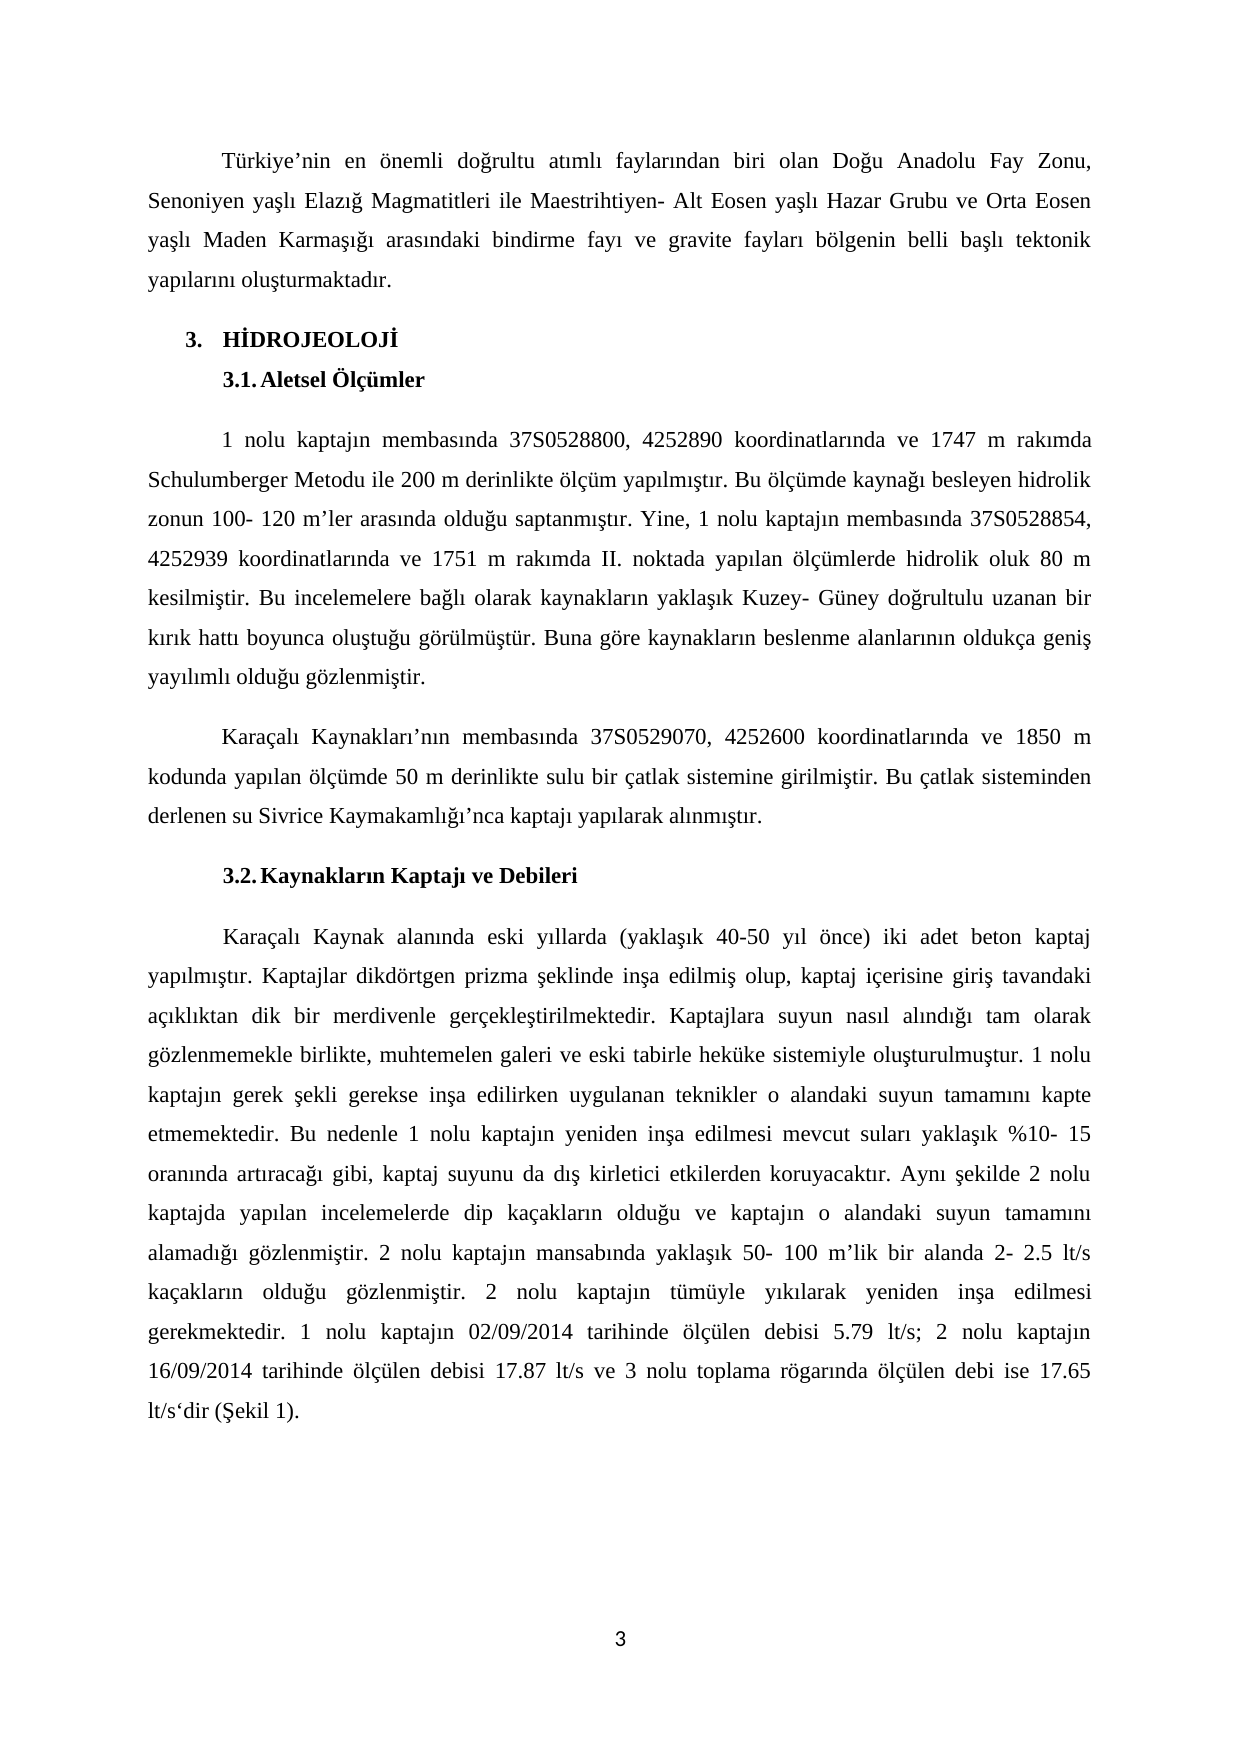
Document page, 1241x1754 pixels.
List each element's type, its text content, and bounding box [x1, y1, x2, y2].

text Karaçalı Kaynak alanında eski yıllarda (yaklaşık 40-50 yıl önce) iki adet beton kaptaj yapılmıştır. Kaptajlar dikdörtgen prizma şeklinde inşa edilmiş olup, kaptaj içerisine giriş tavandaki açıklıktan dik bir merdivenle gerçekleştirilmektedir. Kaptajlara suyun nasıl alındığı tam olarak gözlenmemekle birlikte, muhtemelen galeri ve eski tabirle heküke sistemiyle oluşturulmuştur. 1 nolu kaptajın gerek şekli gerekse inşa edilirken uygulanan teknikler o alandaki suyun tamamını kapte etmemektedir. Bu nedenle 1 nolu kaptajın yeniden inşa edilmesi mevcut suları yaklaşık %10- 15 oranında artıracağı gibi, kaptaj suyunu da dış kirletici etkilerden koruyacaktır. Aynı şekilde 2 nolu kaptajda yapılan incelemelerde dip kaçakların olduğu ve kaptajın o alandaki suyun tamamını alamadığı gözlenmiştir. 2 nolu kaptajın mansabında yaklaşık 50- 100 m’lik bir alanda 2- 2.5 lt/s kaçakların olduğu gözlenmiştir. 2 nolu kaptajın tümüyle yıkılarak yeniden inşa edilmesi gerekmektedir. 1 nolu kaptajın 02/09/2014 tarihinde ölçülen debisi 5.79 lt/s; 2 nolu kaptajın 16/09/2014 tarihinde ölçülen debisi 17.87 lt/s ve 3 nolu toplama rögarında ölçülen debi ise 17.65 lt/s‘dir (Şekil 1). [148, 923, 1093, 1423]
list HİDROJEOLOJİ [185, 326, 1093, 353]
text Karaçalı Kaynakları’nın membasında 37S0529070, 4252600 koordinatlarında ve 1850 m kodunda yapılan ölçümde 50 m derinlikte sulu bir çatlak sistemine girilmiştir. Bu çatlak sisteminden derlenen su Sivrice Kaymakamlığı’nca kaptajı yapılarak alınmıştır. [148, 723, 1093, 829]
text Türkiye’nin en önemli doğrultu atımlı faylarından biri olan Doğu Anadolu Fay Zonu, Senoniyen yaşlı Elazığ Magmatitleri ile Maestrihtiyen- Alt Eosen yaşlı Hazar Grubu ve Orta Eosen yaşlı Maden Karmaşığı arasındaki bindirme fayı ve gravite fayları bölgenin belli başlı tektonik yapılarını oluşturmaktadır. [148, 148, 1093, 292]
text 1 nolu kaptajın membasında 37S0528800, 4252890 koordinatlarında ve 1747 m rakımda Schulumberger Metodu ile 200 m derinlikte ölçüm yapılmıştır. Bu ölçümde kaynağı besleyen hidrolik zonun 100- 120 m’ler arasında olduğu saptanmıştır. Yine, 1 nolu kaptajın membasında 37S0528854, 4252939 koordinatlarında ve 1751 m rakımda II. noktada yapılan ölçümlerde hidrolik oluk 80 m kesilmiştir. Bu incelemelere bağlı olarak kaynakların yaklaşık Kuzey- Güney doğrultulu uzanan bir kırık hattı boyunca oluştuğu görülmüştür. Buna göre kaynakların beslenme alanlarının oldukça geniş yayılımlı olduğu gözlenmiştir. [148, 426, 1093, 689]
list Aletsel Ölçümler [223, 366, 1093, 392]
list Kaynakların Kaptajı ve Debileri [223, 863, 1093, 889]
